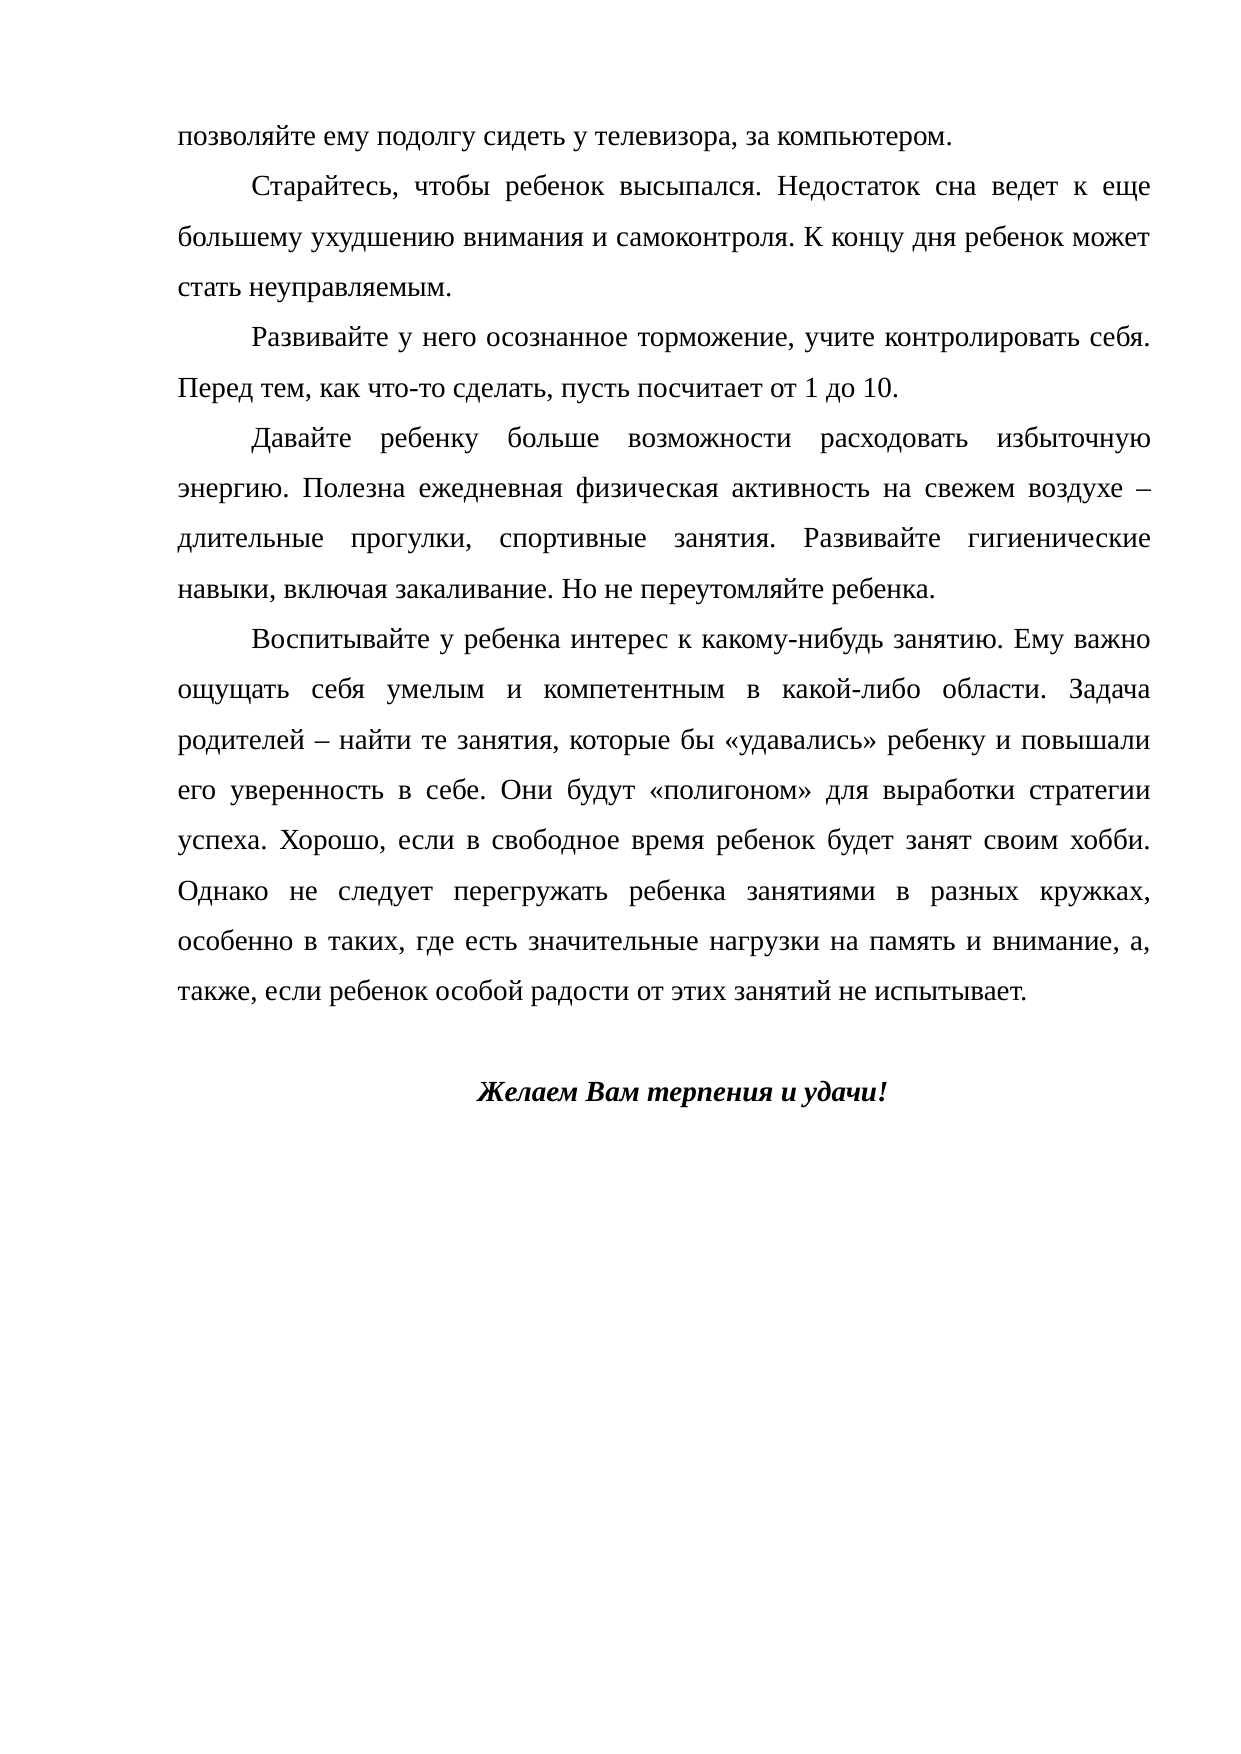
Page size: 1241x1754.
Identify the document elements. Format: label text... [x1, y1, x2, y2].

text Развивайте у него осознанное торможение, учите контролировать себя. Перед тем, как что-то сделать, пусть посчитает от 1 до 10. [177, 319, 1152, 403]
text Старайтесь, чтобы ребенок высыпался. Недостаток сна ведет к еще большему ухудшению внимания и самоконтроля. К концу дня ребенок может стать неуправляемым. [177, 168, 1152, 303]
text Желаем Вам терпения и удачи! [215, 1074, 1152, 1108]
text Давайте ребенку больше возможности расходовать избыточную энергию. Полезна ежедневная физическая активность на свежем воздухе – длительные прогулки, спортивные занятия. Развивайте гигиенические навыки, включая закаливание. Но не переутомляйте ребенка. [177, 420, 1152, 604]
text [177, 118, 1152, 152]
text Воспитывайте у ребенка интерес к какому-нибудь занятию. Ему важно ощущать себя умелым и компетентным в какой-либо области. Задача родителей – найти те занятия, которые бы «удавались» ребенку и повышали его уверенность в себе. Они будут «полигоном» для выработки стратегии успеха. Хорошо, если в свободное время ребенок будет занят своим хобби. Однако не следует перегружать ребенка занятиями в разных кружках, особенно в таких, где есть значительные нагрузки на память и внимание, а, также, если ребенок особой радости от этих занятий не испытывает. [177, 621, 1152, 1007]
